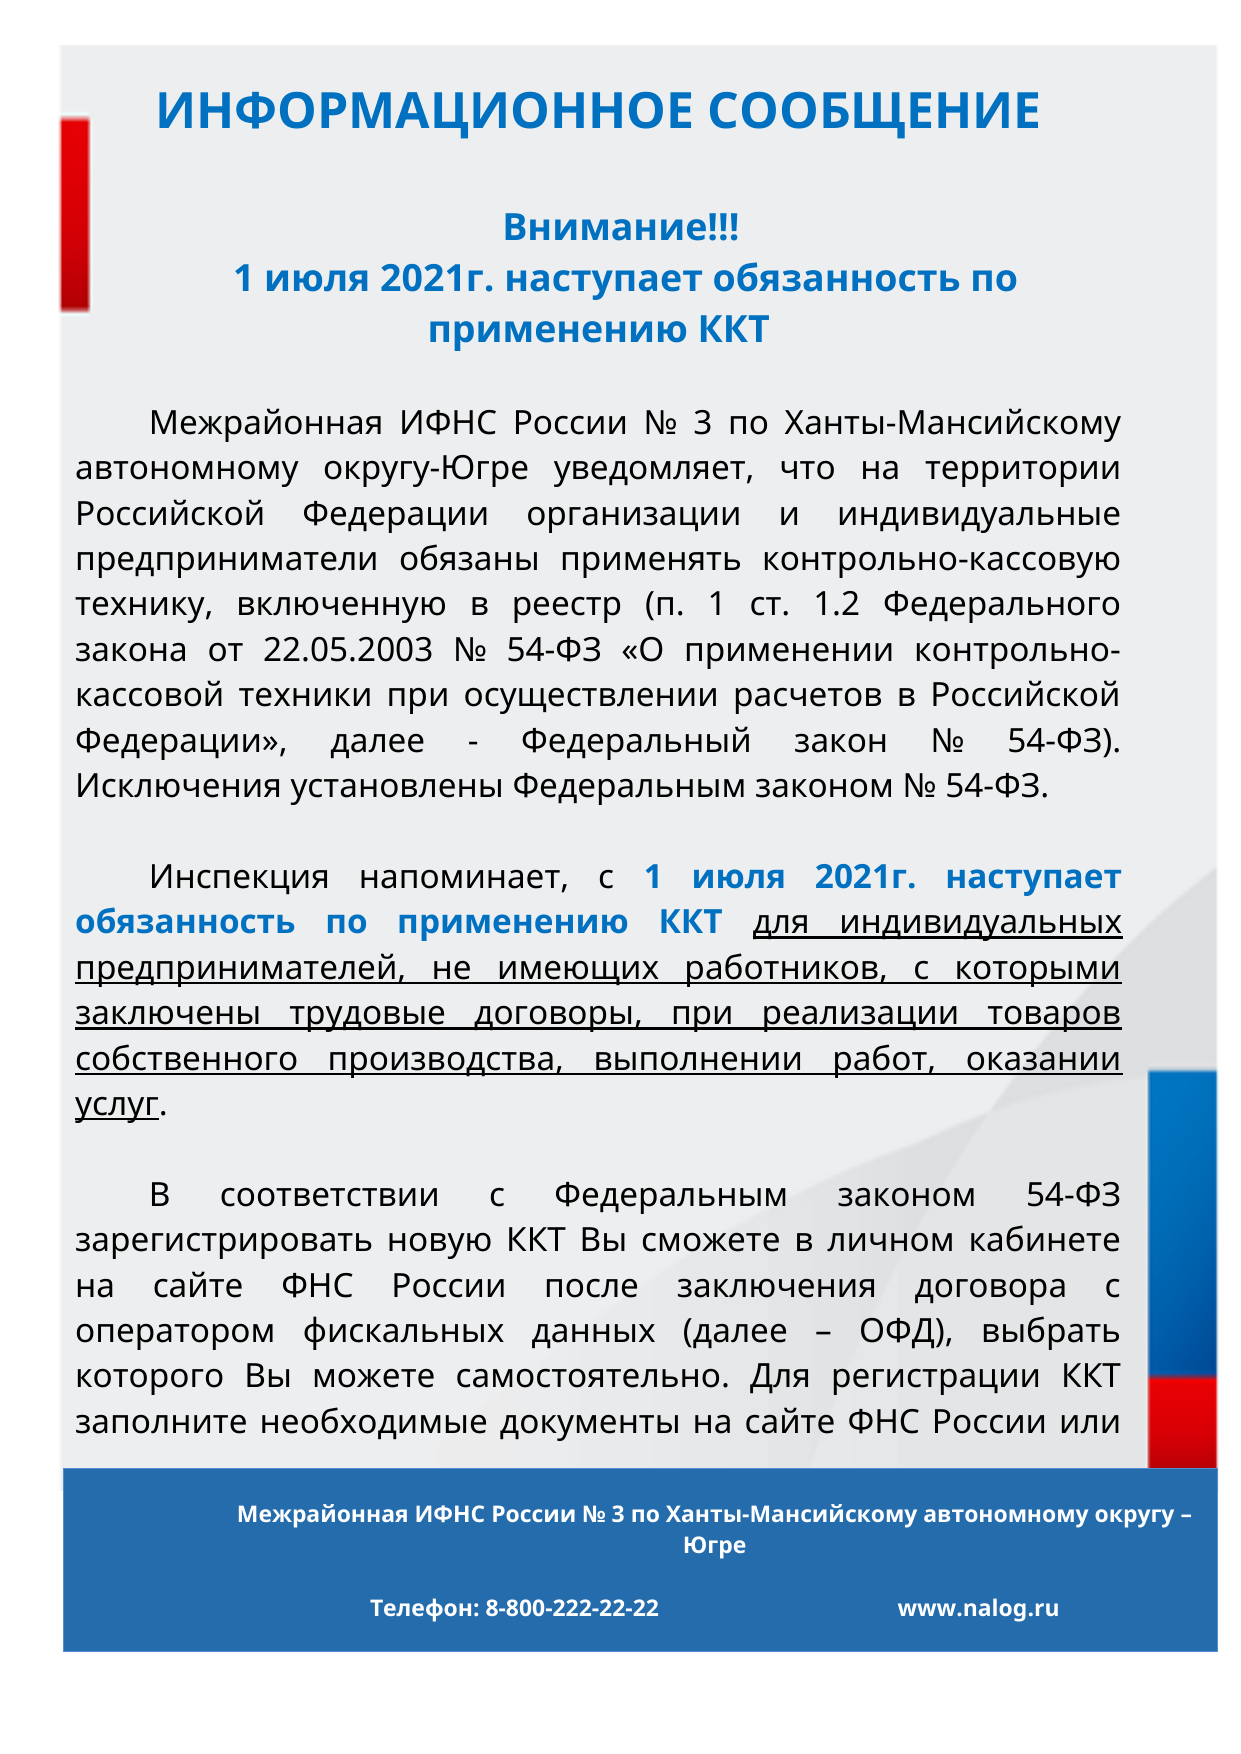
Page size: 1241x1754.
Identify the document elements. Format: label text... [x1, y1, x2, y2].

text 1 июля 2021г. наступает обязанность по применению ККТ [75, 251, 1122, 353]
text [75, 1171, 1122, 1443]
text Межрайонная ИФНС России № 3 по Ханты-Мансийскому автономному округу-Югре уведомляет, что на территории Российской Федерации организации и индивидуальные предприниматели обязаны применять контрольно-кассовую технику, включенную в реестр (п. 1 ст. 1.2 Федерального закона от 22.05.2003 № 54-ФЗ «О применении контрольно-кассовой техники при осуществлении расчетов в Российской Федерации», далее - Федеральный закон № 54-ФЗ). Исключения установлены Федеральным законом № 54-ФЗ. [75, 398, 1122, 807]
text Инспекция напоминает, с 1 июля 2021г. наступает обязанность по применению ККТ для индивидуальных предпринимателей, не имеющих работников, с которыми заключены трудовые договоры, при реализации товаров собственного производства, выполнении работ, оказании услуг. [75, 984, 1122, 1027]
text Внимание!!! [75, 200, 1122, 251]
text Инспекция напоминает, с 1 июля 2021г. наступает обязанность по применению ККТ для индивидуальных предпринимателей, не имеющих работников, с которыми заключены трудовые договоры, при реализации товаров собственного производства, выполнении работ, оказании услуг. [75, 1075, 1122, 1125]
text ИНФОРМАЦИОННОЕ СООБЩЕНИЕ [75, 75, 1122, 143]
text Инспекция напоминает, с 1 июля 2021г. наступает обязанность по применению ККТ для индивидуальных предпринимателей, не имеющих работников, с которыми заключены трудовые договоры, при реализации товаров собственного производства, выполнении работ, оказании услуг. [75, 853, 1122, 982]
text Инспекция напоминает, с 1 июля 2021г. наступает обязанность по применению ККТ для индивидуальных предпринимателей, не имеющих работников, с которыми заключены трудовые договоры, при реализации товаров собственного производства, выполнении работ, оказании услуг. [75, 1030, 1122, 1073]
picture [57, 45, 1219, 1491]
